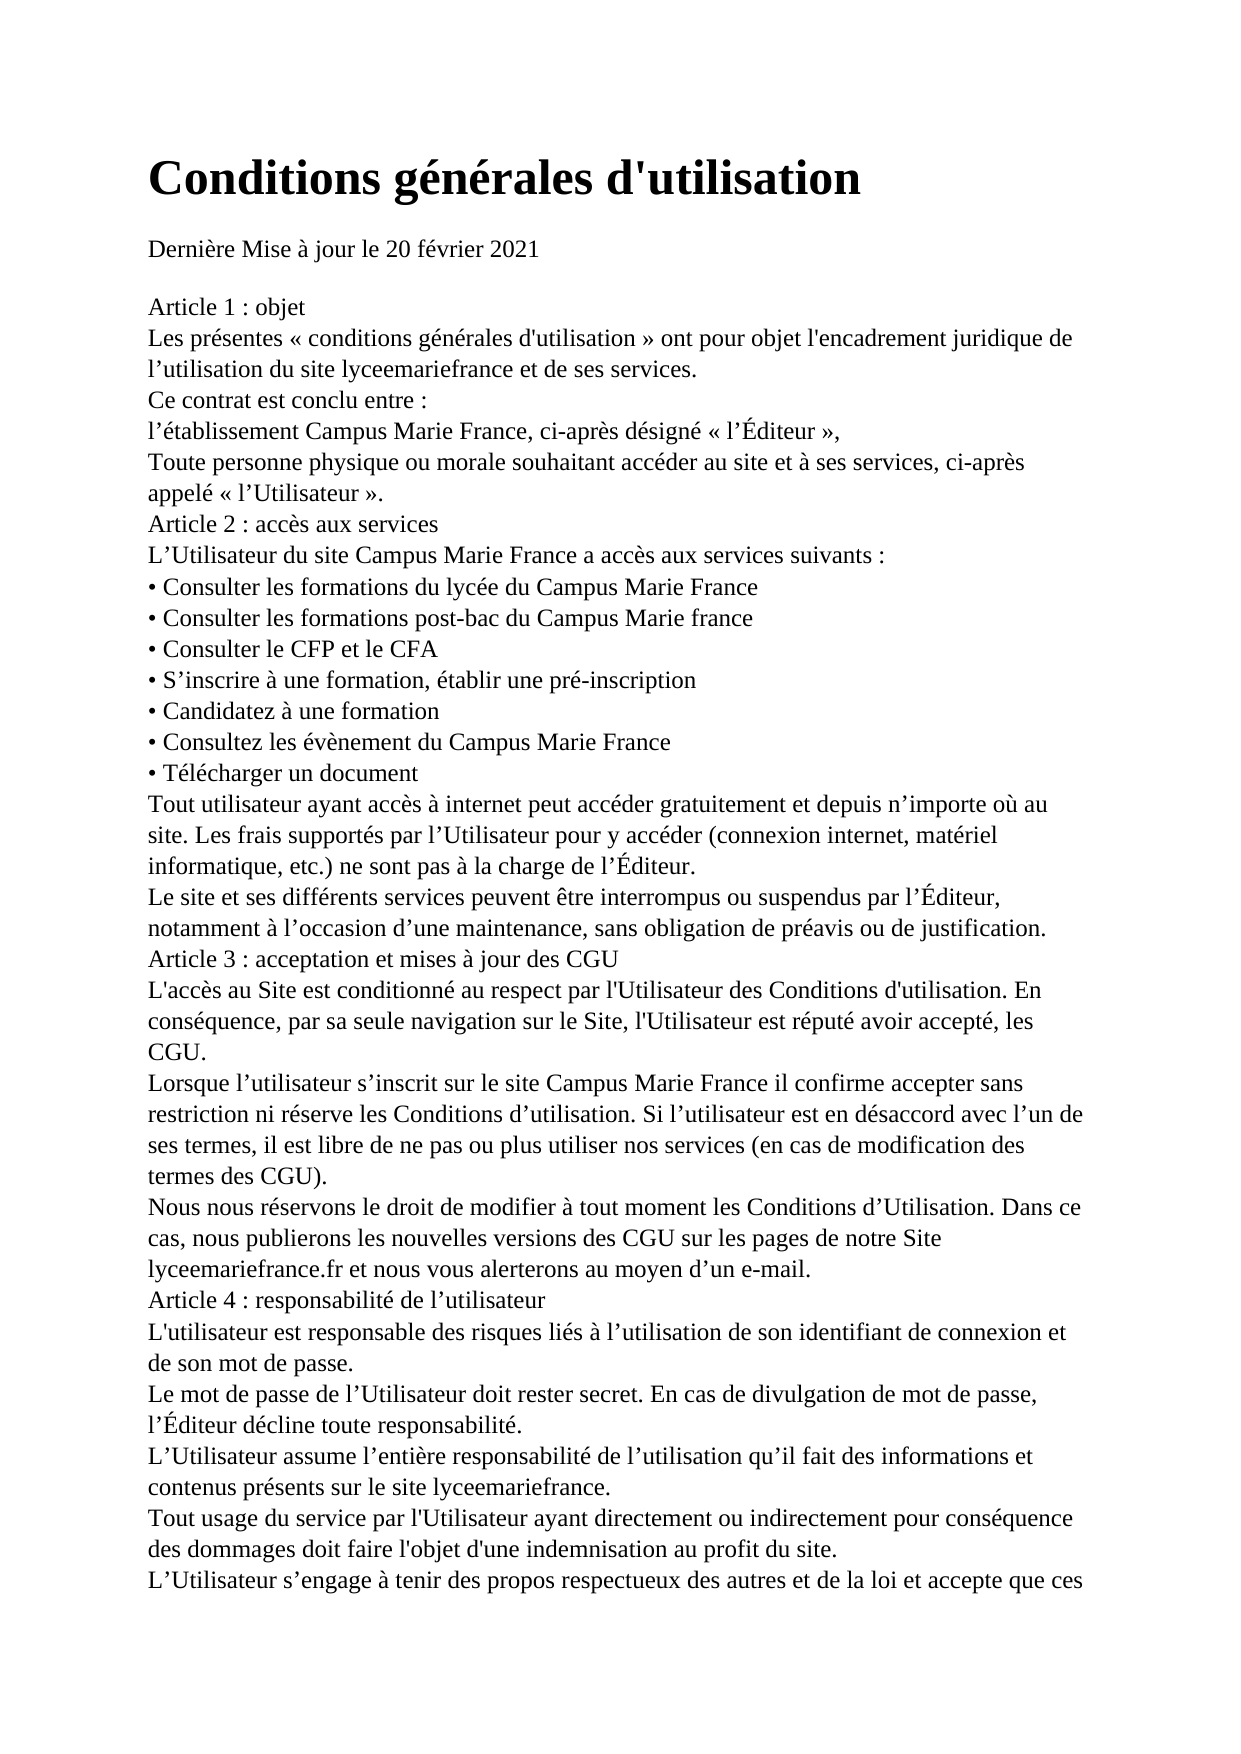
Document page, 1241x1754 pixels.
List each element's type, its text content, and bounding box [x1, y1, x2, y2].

text Conditions générales d'utilisation [148, 148, 1093, 205]
text Dernière Mise à jour le 20 février 2021 [148, 234, 1093, 263]
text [148, 292, 1093, 1594]
